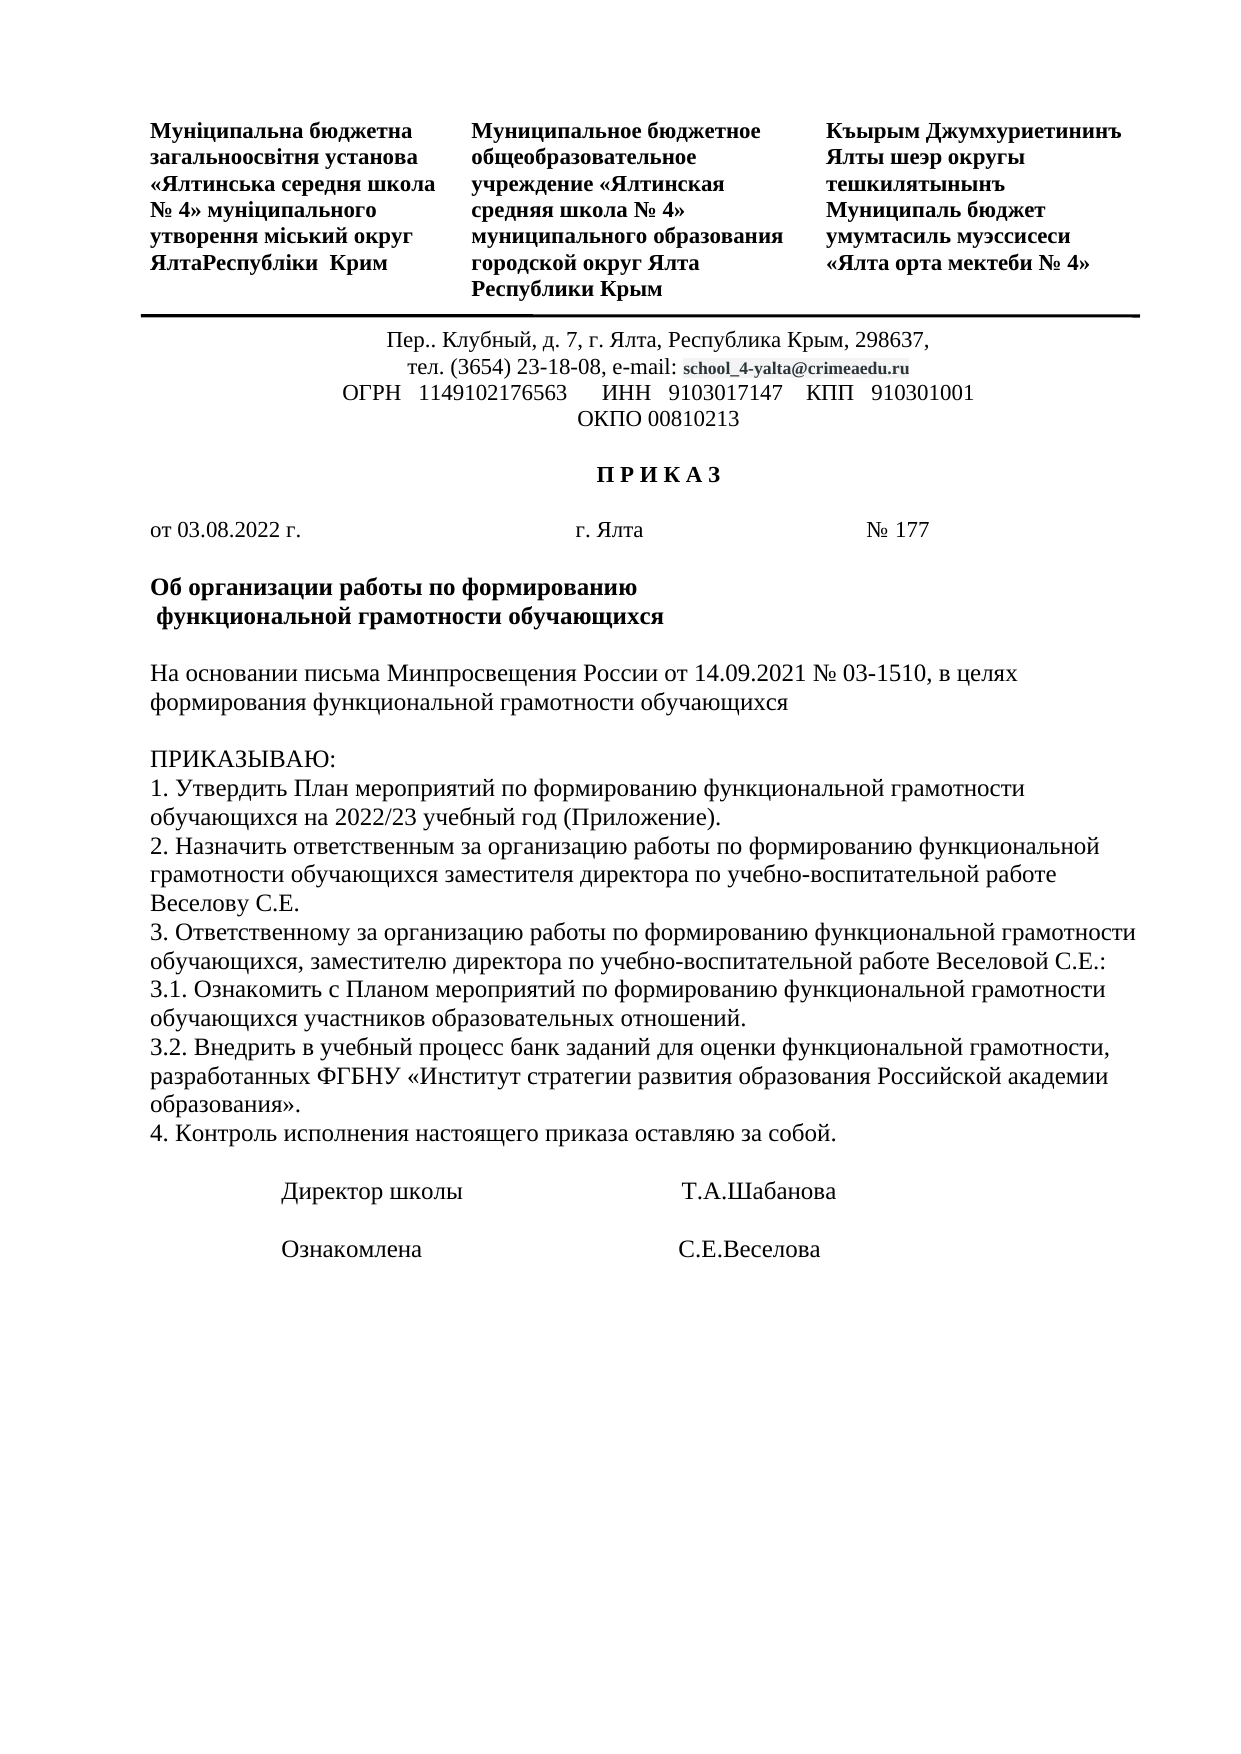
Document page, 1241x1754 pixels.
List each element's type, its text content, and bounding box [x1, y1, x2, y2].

table_header Муниципальное бюджетное общеобразовательное учреждение «Ялтинская средняя школа № 4» муниципального образования городской округ Ялта Республики Крым [460, 117, 814, 301]
text ОКПО 00810213 [150, 406, 1166, 432]
text 2. Назначить ответственным за организацию работы по формированию функциональной грамотности обучающихся заместителя директора по учебно-воспитательной работе [150, 831, 1166, 888]
text 3.1. Ознакомить с Планом мероприятий по формированию функциональной грамотности обучающихся участников образовательных отношений. [150, 974, 1166, 1032]
text тел. (3654) 23-18-08, e-mail: school_4-yalta@crimeaedu.ru [150, 353, 1166, 379]
text 3. Ответственному за организацию работы по формированию функциональной грамотности обучающихся, заместителю директора по учебно-воспитательной работе Веселовой С.Е.: [150, 917, 1166, 974]
table_header Къырым Джумхуриетининъ Ялты шеэр округы тешкилятынынъ Муниципаль бюджет умумтасиль муэссисеси «Ялта орта мектеби № 4» [815, 117, 1136, 301]
text Веселову С.Е. [150, 888, 1166, 917]
text П Р И К А З [150, 461, 1166, 487]
text 3.2. Внедрить в учебный процесс банк заданий для оценки функциональной грамотности, разработанных ФГБНУ «Институт стратегии развития образования Российской академии образования». [150, 1032, 1166, 1118]
text от 03.08.2022 г. г. Ялта № 177 [150, 517, 1166, 543]
text 1. Утвердить План мероприятий по формированию функциональной грамотности обучающихся на 2022/23 учебный год (Приложение). [150, 773, 1166, 831]
text ПРИКАЗЫВАЮ: [150, 744, 1166, 773]
text функциональной грамотности обучающихся [150, 601, 1166, 629]
table_header Мунiципальна бюджетна загальноосвiтня установа «Ялтинська середня школа № 4» мунiципального утворення мiський округ ЯлтаРеспубліки Крим [139, 117, 460, 301]
text Ознакомлена С.Е.Веселова [150, 1234, 1166, 1263]
text 4. Контроль исполнения настоящего приказа оставляю за собой. [150, 1118, 1166, 1147]
text На основании письма Минпросвещения России от 14.09.2021 № 03-1510, в целях формирования функциональной грамотности обучающихся [150, 658, 1166, 716]
text Пер.. Клубный, д. . Ялта, Республика Крым, 298637, [150, 326, 1166, 353]
text Об организации работы по формированию [150, 572, 1166, 601]
text Директор школы Т.А.Шабанова [150, 1176, 1166, 1205]
text ОГРН 1149102176563 ИНН 9103017147 КПП 910301001 [150, 379, 1166, 406]
